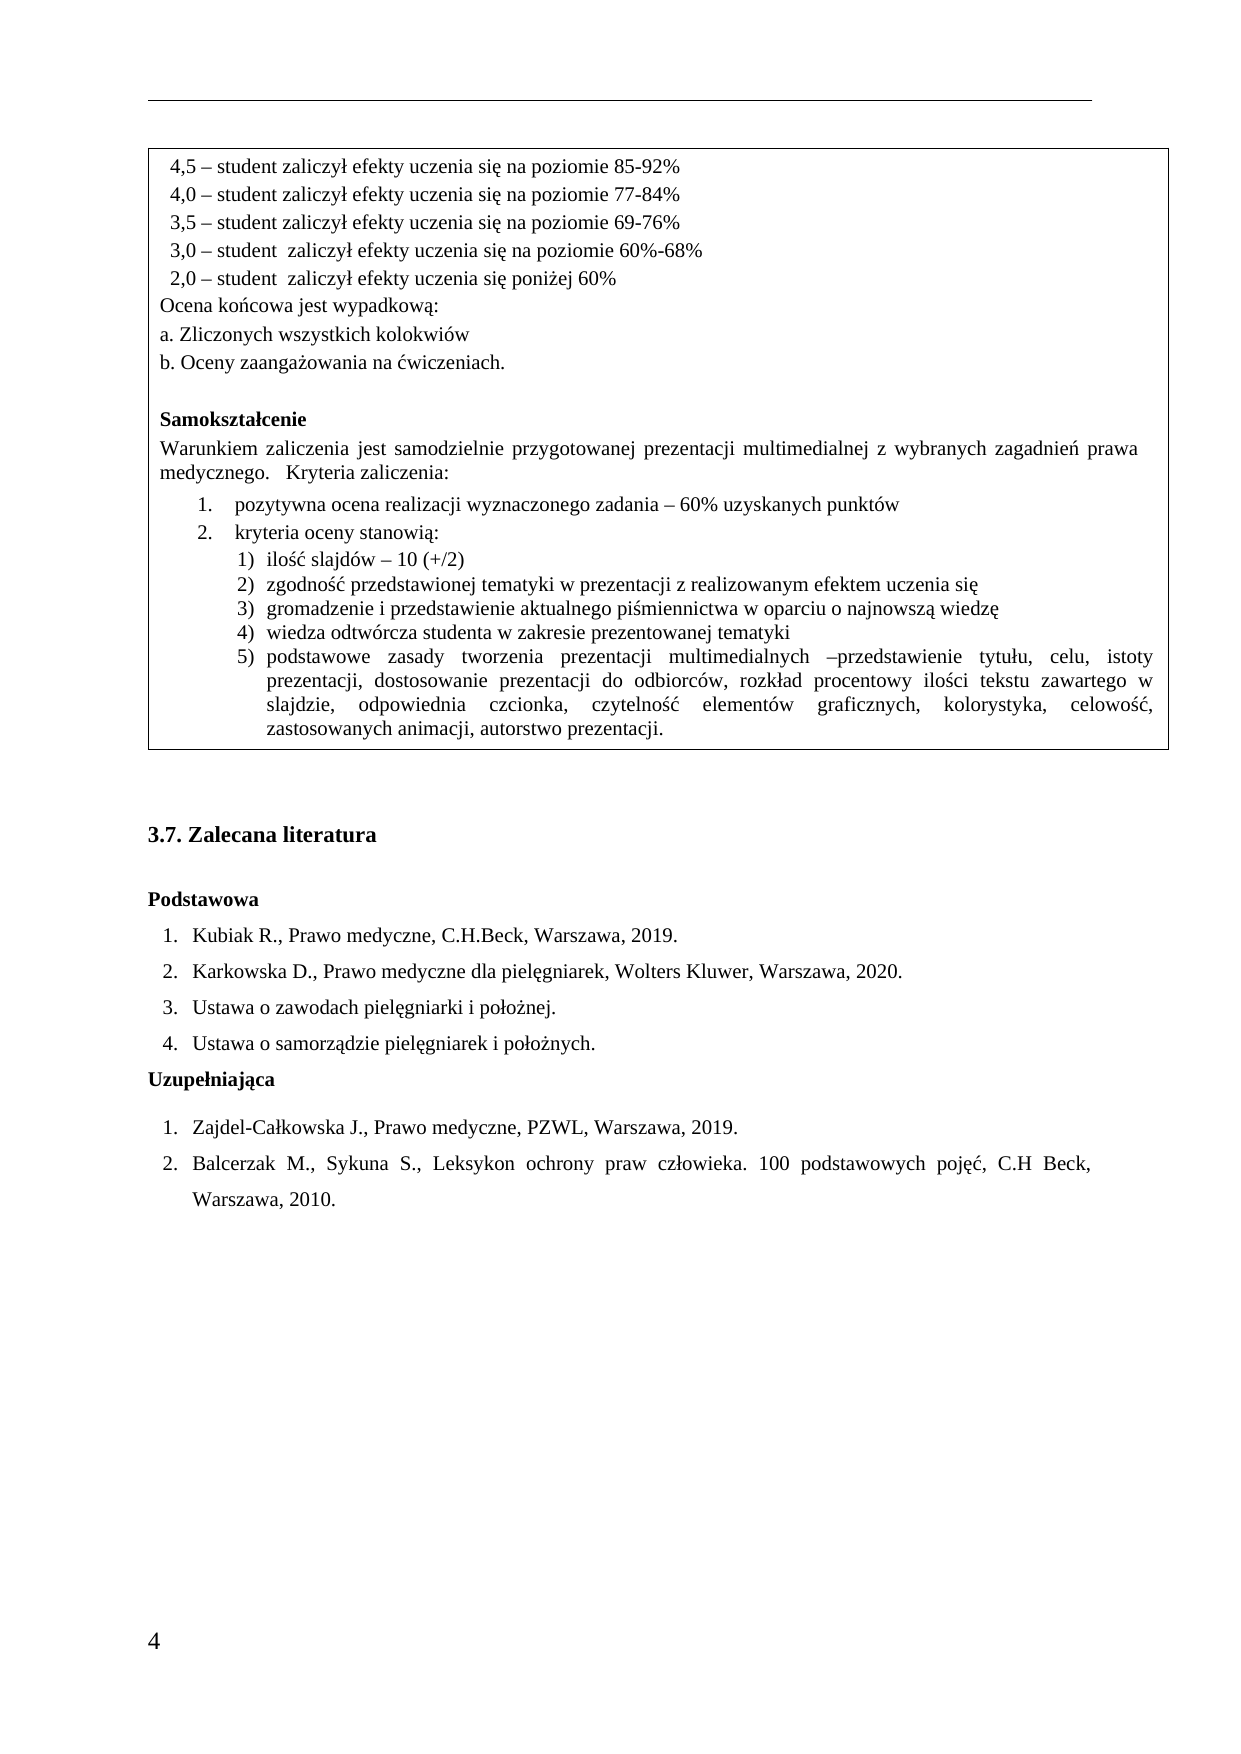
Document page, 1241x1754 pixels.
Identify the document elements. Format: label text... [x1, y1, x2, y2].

list Karkowska D., Prawo medyczne dla pielęgniarek, Wolters Kluwer, Warszawa, 2020. [162, 958, 1092, 983]
text 3.7. Zalecana literatura [148, 821, 1092, 848]
text Uzupełniająca [148, 1067, 1092, 1091]
list Balcerzak M., Sykuna S., Leksykon ochrony praw człowieka. 100 podstawowych pojęć, C.H Beck, Warszawa, 2010. [162, 1151, 1092, 1211]
list Kubiak R., Prawo medyczne, C.H.Beck, Warszawa, 2019. [162, 922, 1092, 947]
list Zajdel-Całkowska J., Prawo medyczne, PZWL, Warszawa, 2019. [162, 1115, 1092, 1139]
list Ustawa o zawodach pielęgniarki i położnej. [162, 994, 1092, 1019]
text Podstawowa [148, 886, 1092, 911]
list Ustawa o samorządzie pielęgniarek i położnych. [162, 1031, 1092, 1055]
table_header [149, 149, 1168, 749]
